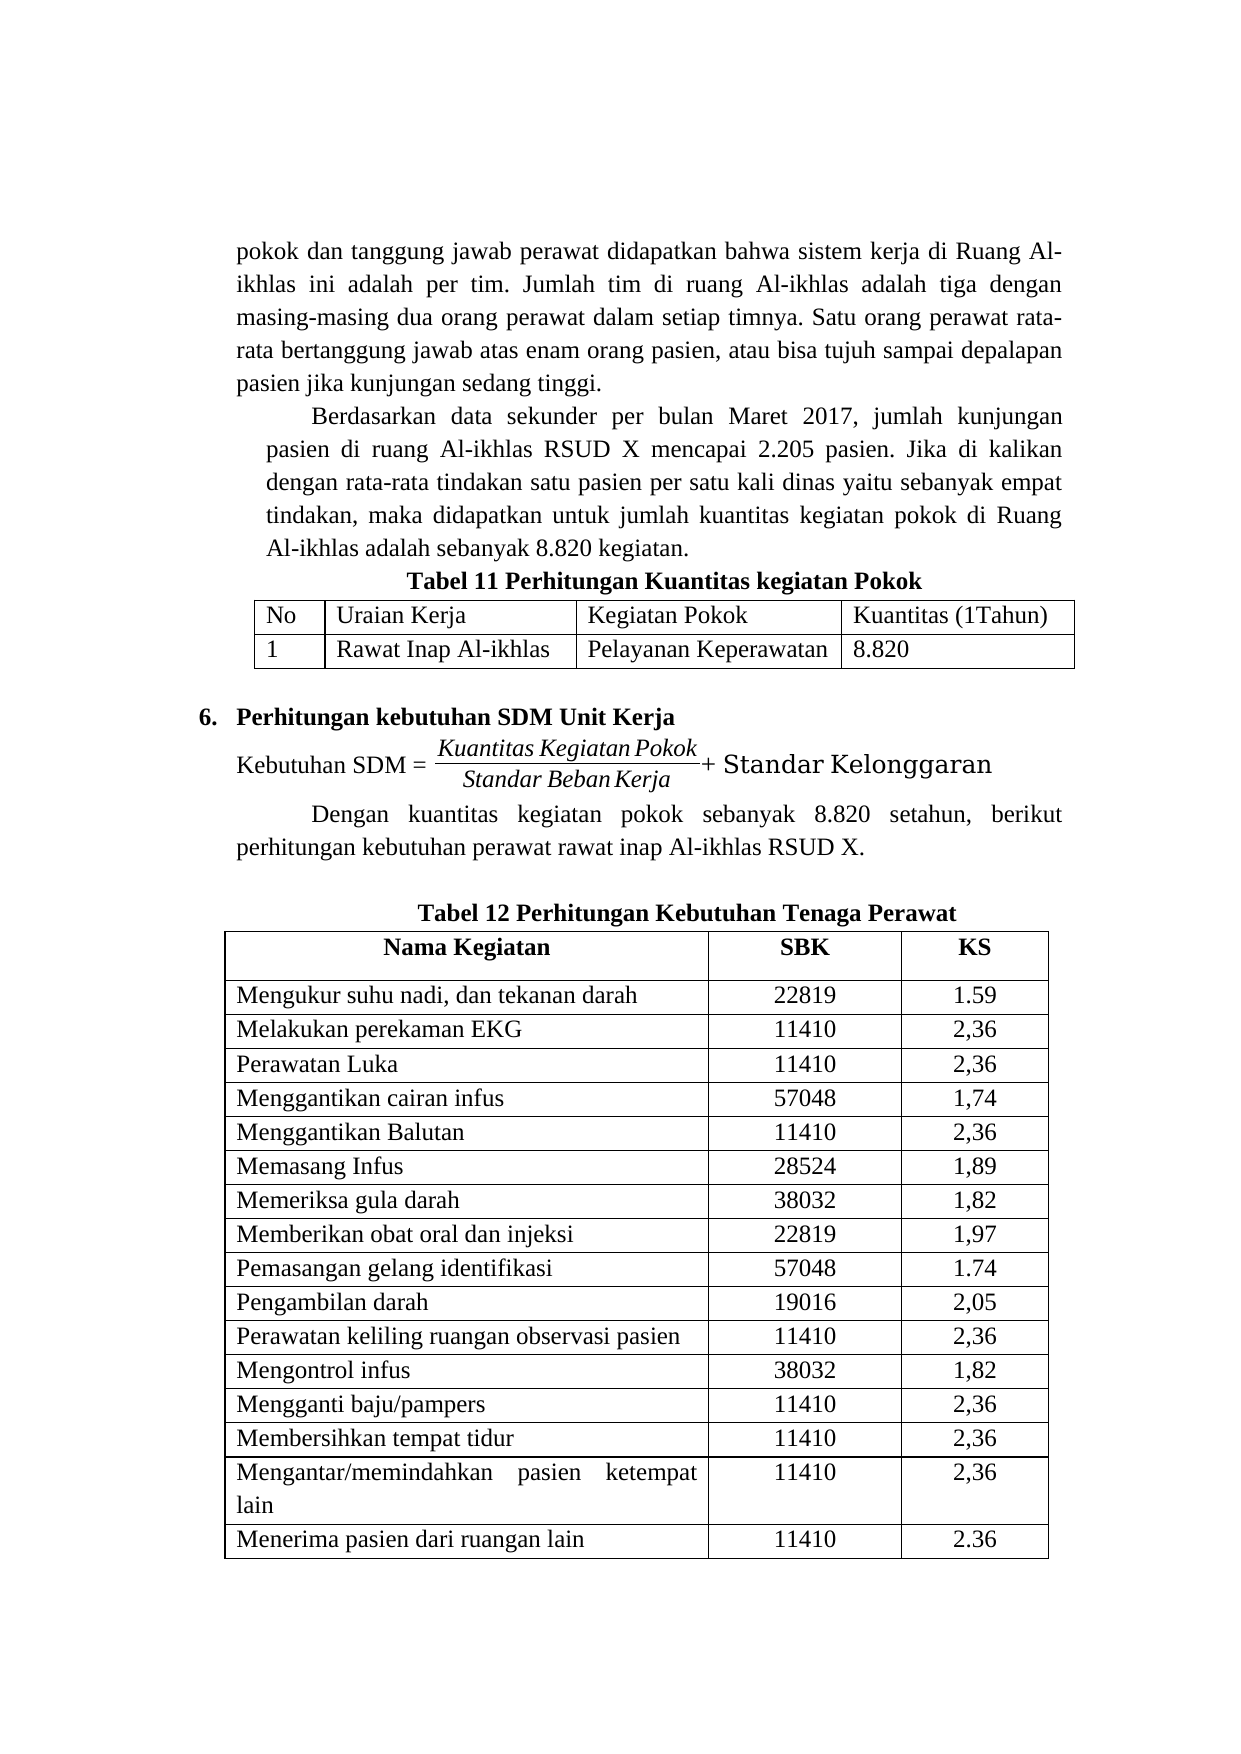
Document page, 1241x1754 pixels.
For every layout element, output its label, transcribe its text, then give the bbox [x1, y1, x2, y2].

table_cell 11410 [709, 1525, 901, 1557]
table_header No [255, 601, 324, 633]
table_cell Memasang Infus [226, 1151, 708, 1184]
list Perhitungan kebutuhan SDM Unit Kerja [199, 702, 1063, 730]
table_cell 1,97 [902, 1219, 1048, 1252]
table_cell Mengontrol infus [226, 1355, 708, 1388]
table_cell 2,36 [902, 1389, 1048, 1422]
table_cell 1,74 [902, 1083, 1048, 1116]
table_cell 2,36 [902, 1015, 1048, 1048]
table_cell Pelayanan Keperawatan [577, 635, 841, 668]
list Kebutuhan SDM = + Standar Kelonggaran [236, 735, 1063, 794]
table_cell 8.820 [842, 635, 1074, 668]
table_cell Rawat Inap Al-ikhlas [326, 635, 576, 668]
table_cell Memberikan obat oral dan injeksi [226, 1219, 708, 1252]
table_cell Menerima pasien dari ruangan lain [226, 1525, 708, 1557]
table_cell 1,82 [902, 1355, 1048, 1388]
list Dengan kuantitas kegiatan pokok sebanyak 8.820 setahun, berikut perhitungan kebutuhan perawat rawat inap Al-ikhlas RSUD X. [236, 799, 1063, 861]
table_cell Perawatan keliling ruangan observasi pasien [226, 1321, 708, 1354]
table_cell Membersihkan tempat tidur [226, 1423, 708, 1456]
table_cell 11410 [709, 1389, 901, 1422]
table_cell 22819 [709, 1219, 901, 1252]
table_cell Mengantar/memindahkan pasien ketempat lain [226, 1458, 708, 1523]
table_header SBK [709, 932, 901, 979]
table_cell Pemasangan gelang identifikasi [226, 1253, 708, 1286]
table_cell 2,05 [902, 1287, 1048, 1320]
table_cell Perawatan Luka [226, 1049, 708, 1082]
table_cell 2,36 [902, 1458, 1048, 1523]
table_cell 57048 [709, 1253, 901, 1286]
table_cell 11410 [709, 1015, 901, 1048]
table_cell 38032 [709, 1185, 901, 1218]
list Tabel 12 Perhitungan Kebutuhan Tenaga Perawat [236, 898, 1063, 927]
table_cell 1,82 [902, 1185, 1048, 1218]
table_cell 2.36 [902, 1525, 1048, 1557]
table_cell 2,36 [902, 1117, 1048, 1150]
table_cell Melakukan perekaman EKG [226, 1015, 708, 1048]
table_cell Memeriksa gula darah [226, 1185, 708, 1218]
table_cell 19016 [709, 1287, 901, 1320]
table_cell 57048 [709, 1083, 901, 1116]
table_cell 11410 [709, 1117, 901, 1150]
table_header KS [902, 932, 1048, 979]
table_cell 1.59 [902, 981, 1048, 1013]
table_cell 1,89 [902, 1151, 1048, 1184]
table_cell Menggantikan cairan infus [226, 1083, 708, 1116]
table_cell Pengambilan darah [226, 1287, 708, 1320]
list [236, 236, 1063, 397]
list Tabel 11 Perhitungan Kuantitas kegiatan Pokok [266, 566, 1063, 595]
table_cell 2,36 [902, 1423, 1048, 1456]
table_cell 2,36 [902, 1321, 1048, 1354]
table_cell Menggantikan Balutan [226, 1117, 708, 1150]
table_cell Mengukur suhu nadi, dan tekanan darah [226, 981, 708, 1013]
table_cell 11410 [709, 1458, 901, 1523]
table_cell 2,36 [902, 1049, 1048, 1082]
list Berdasarkan data sekunder per bulan Maret 2017, jumlah kunjungan pasien di ruang Al-ikhlas RSUD X mencapai 2.205 pasien. Jika di kalikan dengan rata-rata tindakan satu pasien per satu kali dinas yaitu sebanyak empat tindakan, maka didapatkan untuk jumlah kuantitas kegiatan pokok di Ruang Al-ikhlas adalah sebanyak 8.820 kegiatan. [266, 401, 1063, 562]
table_cell 11410 [709, 1049, 901, 1082]
table_cell 1 [255, 635, 324, 668]
table_header Uraian Kerja [326, 601, 576, 633]
table_header Kuantitas (1Tahun) [842, 601, 1074, 633]
table_cell 38032 [709, 1355, 901, 1388]
table_cell 28524 [709, 1151, 901, 1184]
table_cell 11410 [709, 1423, 901, 1456]
table_header Nama Kegiatan [226, 932, 708, 979]
table_cell 22819 [709, 981, 901, 1013]
table_cell Mengganti baju/pampers [226, 1389, 708, 1422]
table_cell 1.74 [902, 1253, 1048, 1286]
table_cell 11410 [709, 1321, 901, 1354]
table_header Kegiatan Pokok [577, 601, 841, 633]
